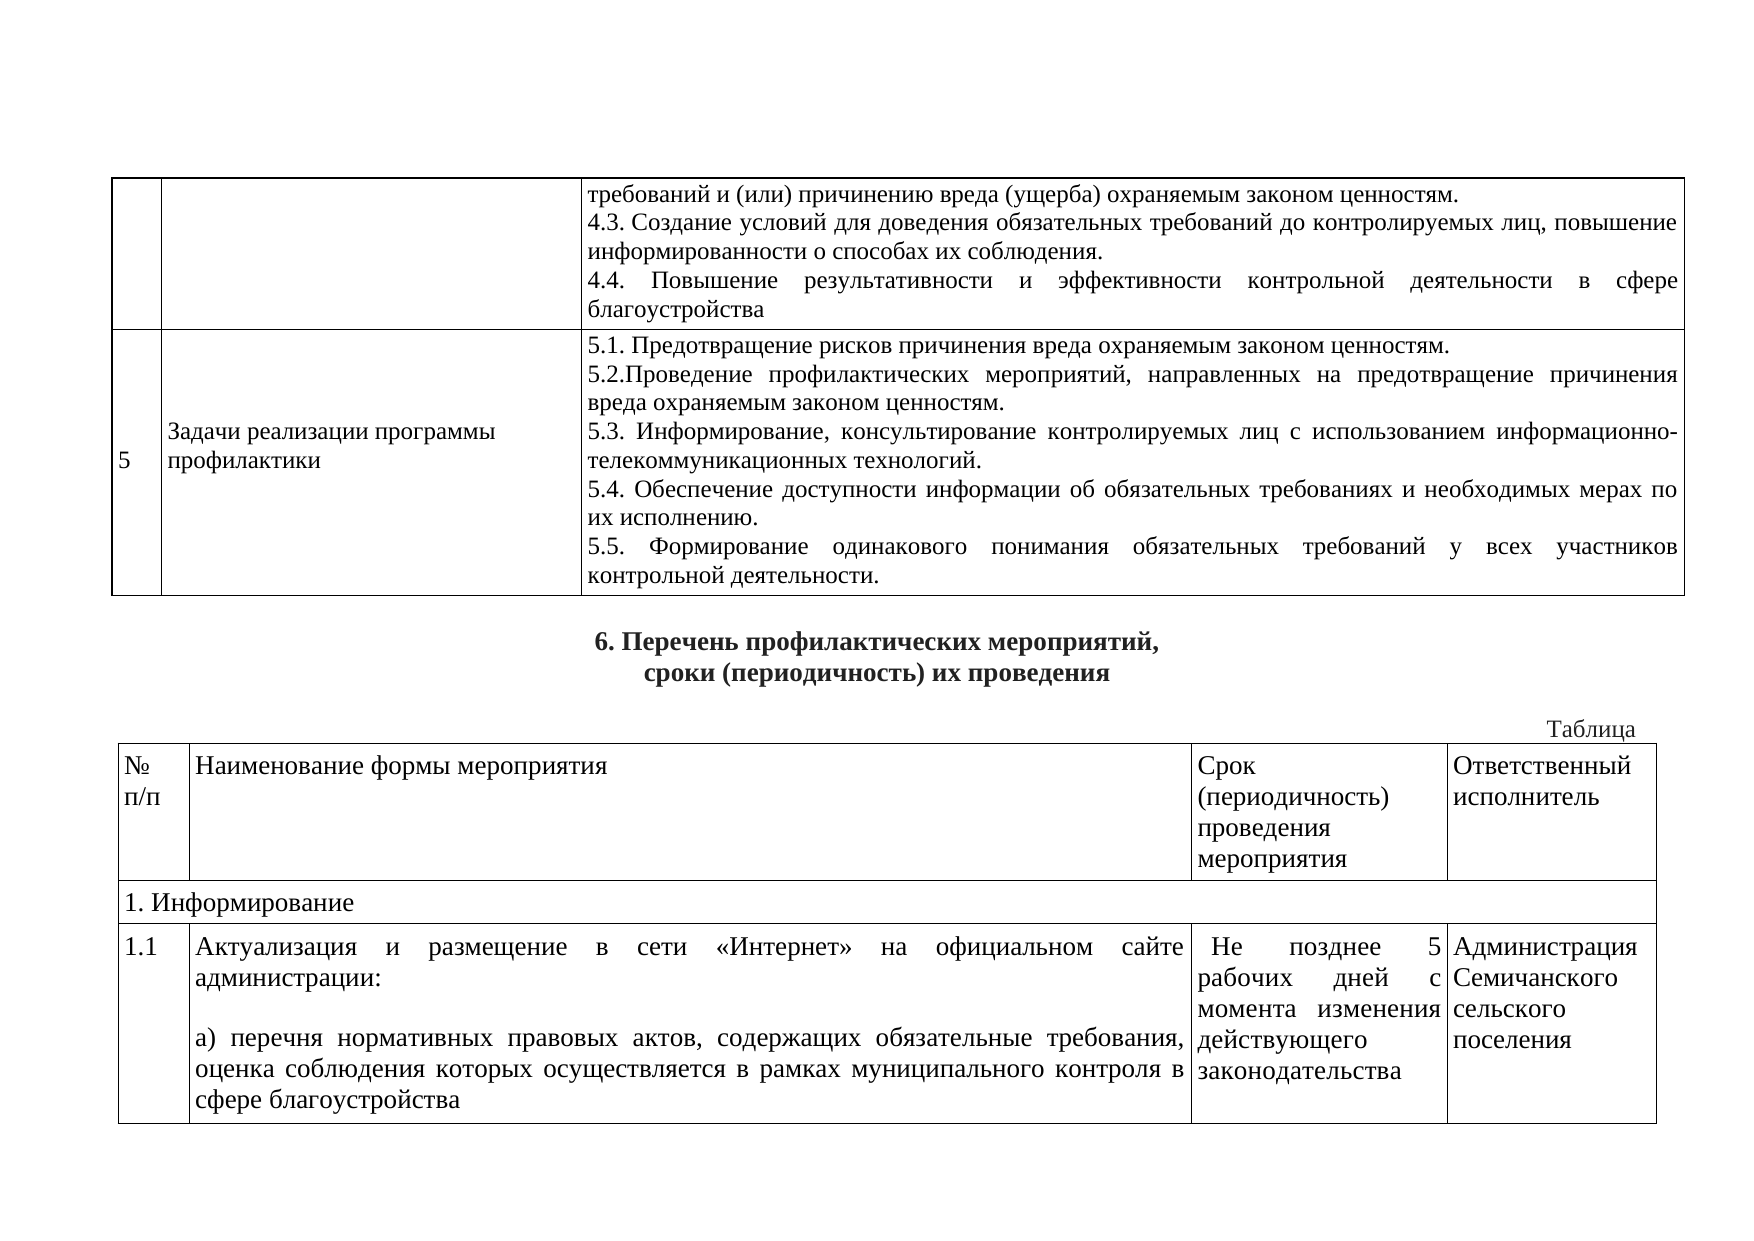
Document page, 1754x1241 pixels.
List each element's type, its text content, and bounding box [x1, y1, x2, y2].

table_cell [1448, 924, 1656, 1122]
table_header Ответственный исполнитель [1448, 744, 1656, 879]
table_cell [162, 179, 581, 328]
table_cell 1.1 [119, 924, 189, 1122]
text 6. Перечень профилактических мероприятий, [118, 625, 1636, 656]
table_cell Задачи реализации программы профилактики [162, 330, 581, 595]
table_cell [1192, 924, 1447, 1122]
table_header Наименование формы мероприятия [190, 744, 1191, 879]
table_cell 5 [113, 330, 161, 595]
text Таблица [118, 714, 1636, 742]
text сроки (периодичность) их проведения [118, 656, 1636, 687]
table_header № п/п [119, 744, 189, 879]
table_cell 1. Информирование [119, 881, 1656, 923]
table_header Срок (периодичность) проведения мероприятия [1192, 744, 1447, 879]
table_cell 4 [113, 179, 161, 328]
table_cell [190, 924, 1191, 1122]
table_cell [582, 179, 1684, 328]
table_cell 5.1. Предотвращение рисков причинения вреда охраняемым законом ценностям. 5.2.Проведение профилактических мероприятий, направленных на предотвращение причинения вреда охраняемым законом ценностям. 5.3. Информирование, консультирование контролируемых лиц с использованием информационно-телекоммуникационных технологий. 5.4. Обеспечение доступности информации об обязательных требованиях и необходимых мерах по их исполнению. 5.5. Формирование одинакового понимания обязательных требований у всех участников контрольной деятельности. [582, 330, 1684, 595]
